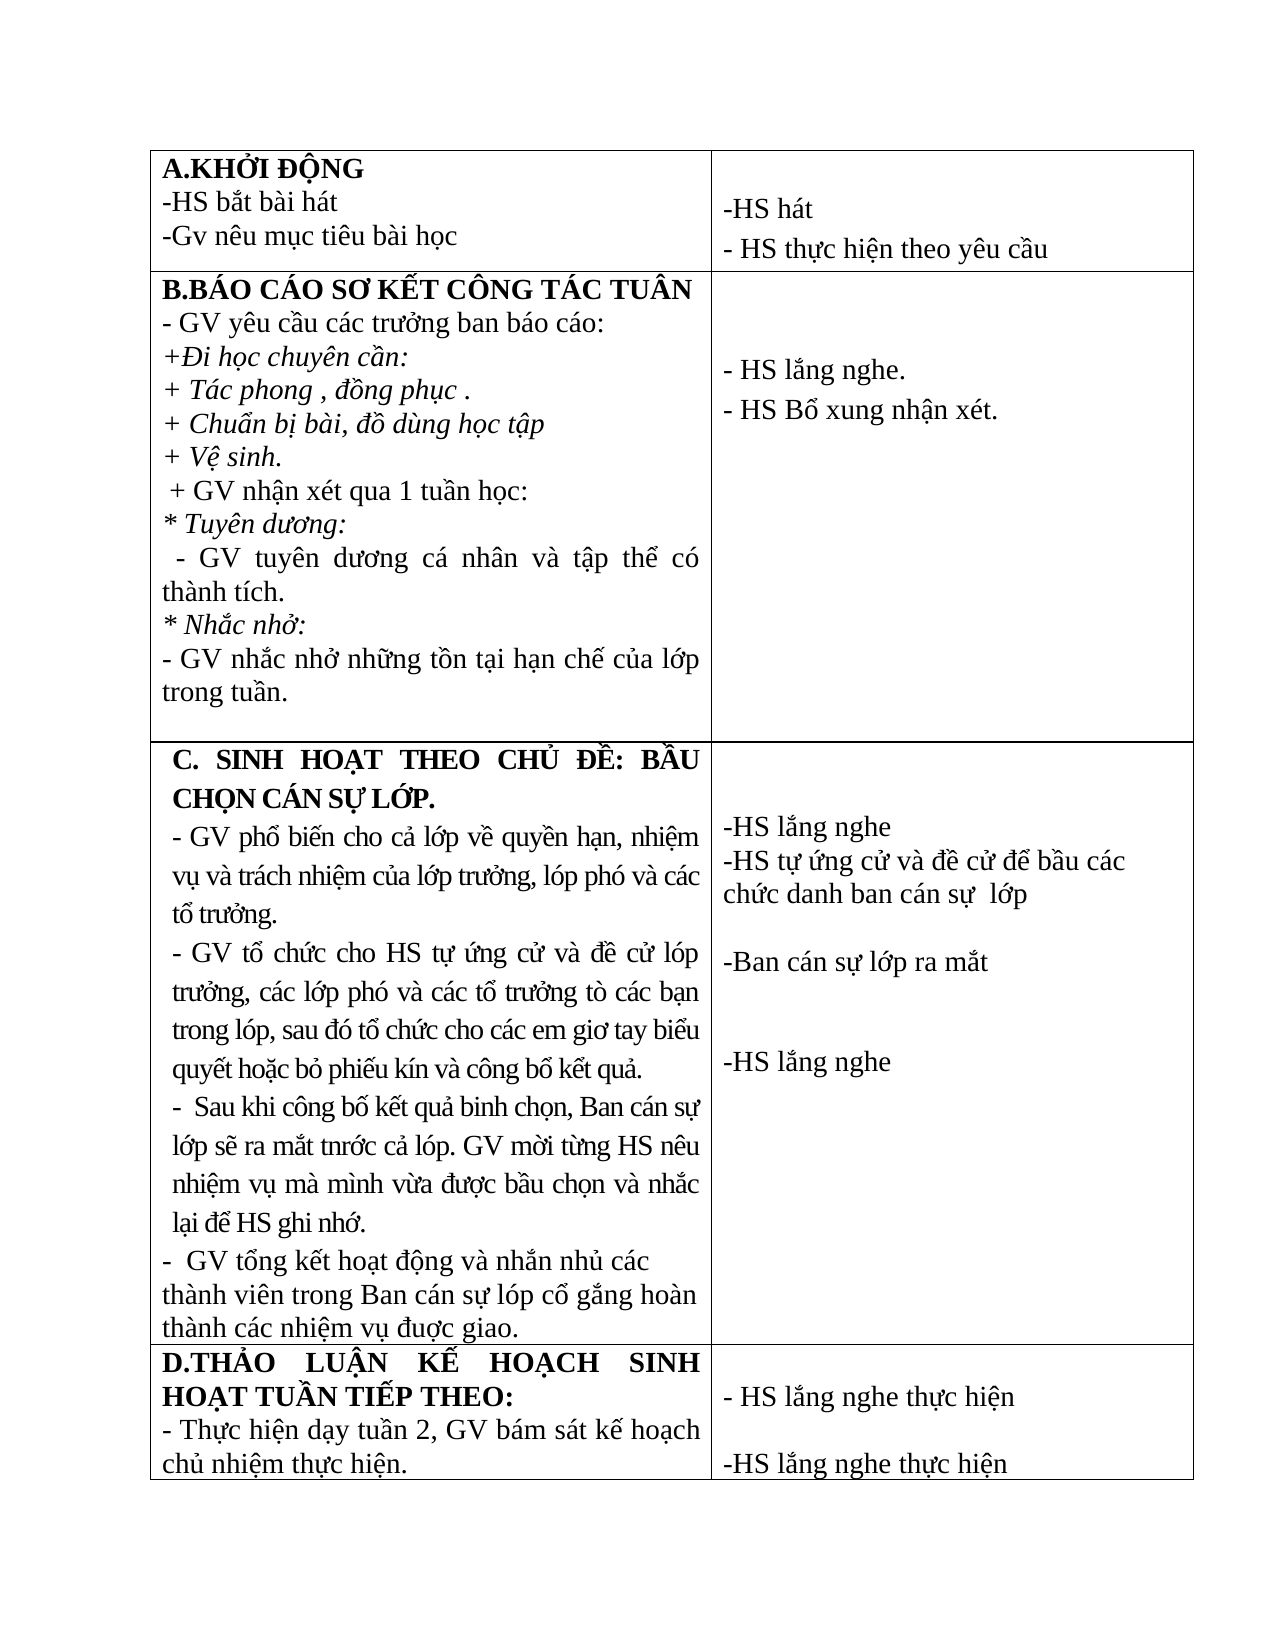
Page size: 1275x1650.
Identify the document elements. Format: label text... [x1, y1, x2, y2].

table_cell C. SINH HOẠT THEO CHỦ ĐỀ: BẦU CHỌN CÁN SỰ LỚP. - GV phổ biến cho cả lớp về quyền hạn, nhiệm vụ và trách nhiệm của lớp trưởng, lóp phó và các tổ trưởng. - GV tổ chức cho HS tự ứng cử và đề cử lóp trưởng, các lớp phó và các tổ trưởng tò các bạn trong lóp, sau đó tổ chức cho các em giơ tay biểu quyết hoặc bỏ phiếu kín và công bổ kểt quả. - Sau khi công bố kết quả binh chọn, Ban cán sự lớp sẽ ra mắt tnrớc cả lóp. GV mời từng HS nêu nhiệm vụ mà mình vừa được bầu chọn và nhắc lại để HS ghi nhớ. - GV tổng kết hoạt động và nhắn nhủ các thành viên trong Ban cán sự lóp cổ gắng hoàn thành các nhiệm vụ đuợc giao. [151, 743, 711, 1344]
table_cell -HS lắng nghe -HS tự ứng cử và đề cử để bầu các chức danh ban cán sự lớp -Ban cán sự lớp ra mắt -HS lắng nghe [712, 743, 1193, 1344]
table_cell A.KHỞI ĐỘNG -HS bắt bài hát -Gv nêu mục tiêu bài học [151, 151, 711, 271]
table_cell - HS lắng nghe. - HS Bổ xung nhận xét. [712, 272, 1193, 741]
table_cell -HS hát - HS thực hiện theo yêu cầu [712, 151, 1193, 271]
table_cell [151, 1345, 711, 1479]
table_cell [712, 1345, 1193, 1479]
table_cell B.BÁO CÁO SƠ KẾT CÔNG TÁC TUÂN - GV yêu cầu các trưởng ban báo cáo: +Đi học chuyên cần: + Tác phong , đồng phục . + Chuẩn bị bài, đồ dùng học tập + Vệ sinh. + GV nhận xét qua 1 tuần học: * Tuyên dương: - GV tuyên dương cá nhân và tập thể có thành tích. * Nhắc nhở: - GV nhắc nhở những tồn tại hạn chế của lớp trong tuần. [151, 272, 711, 741]
